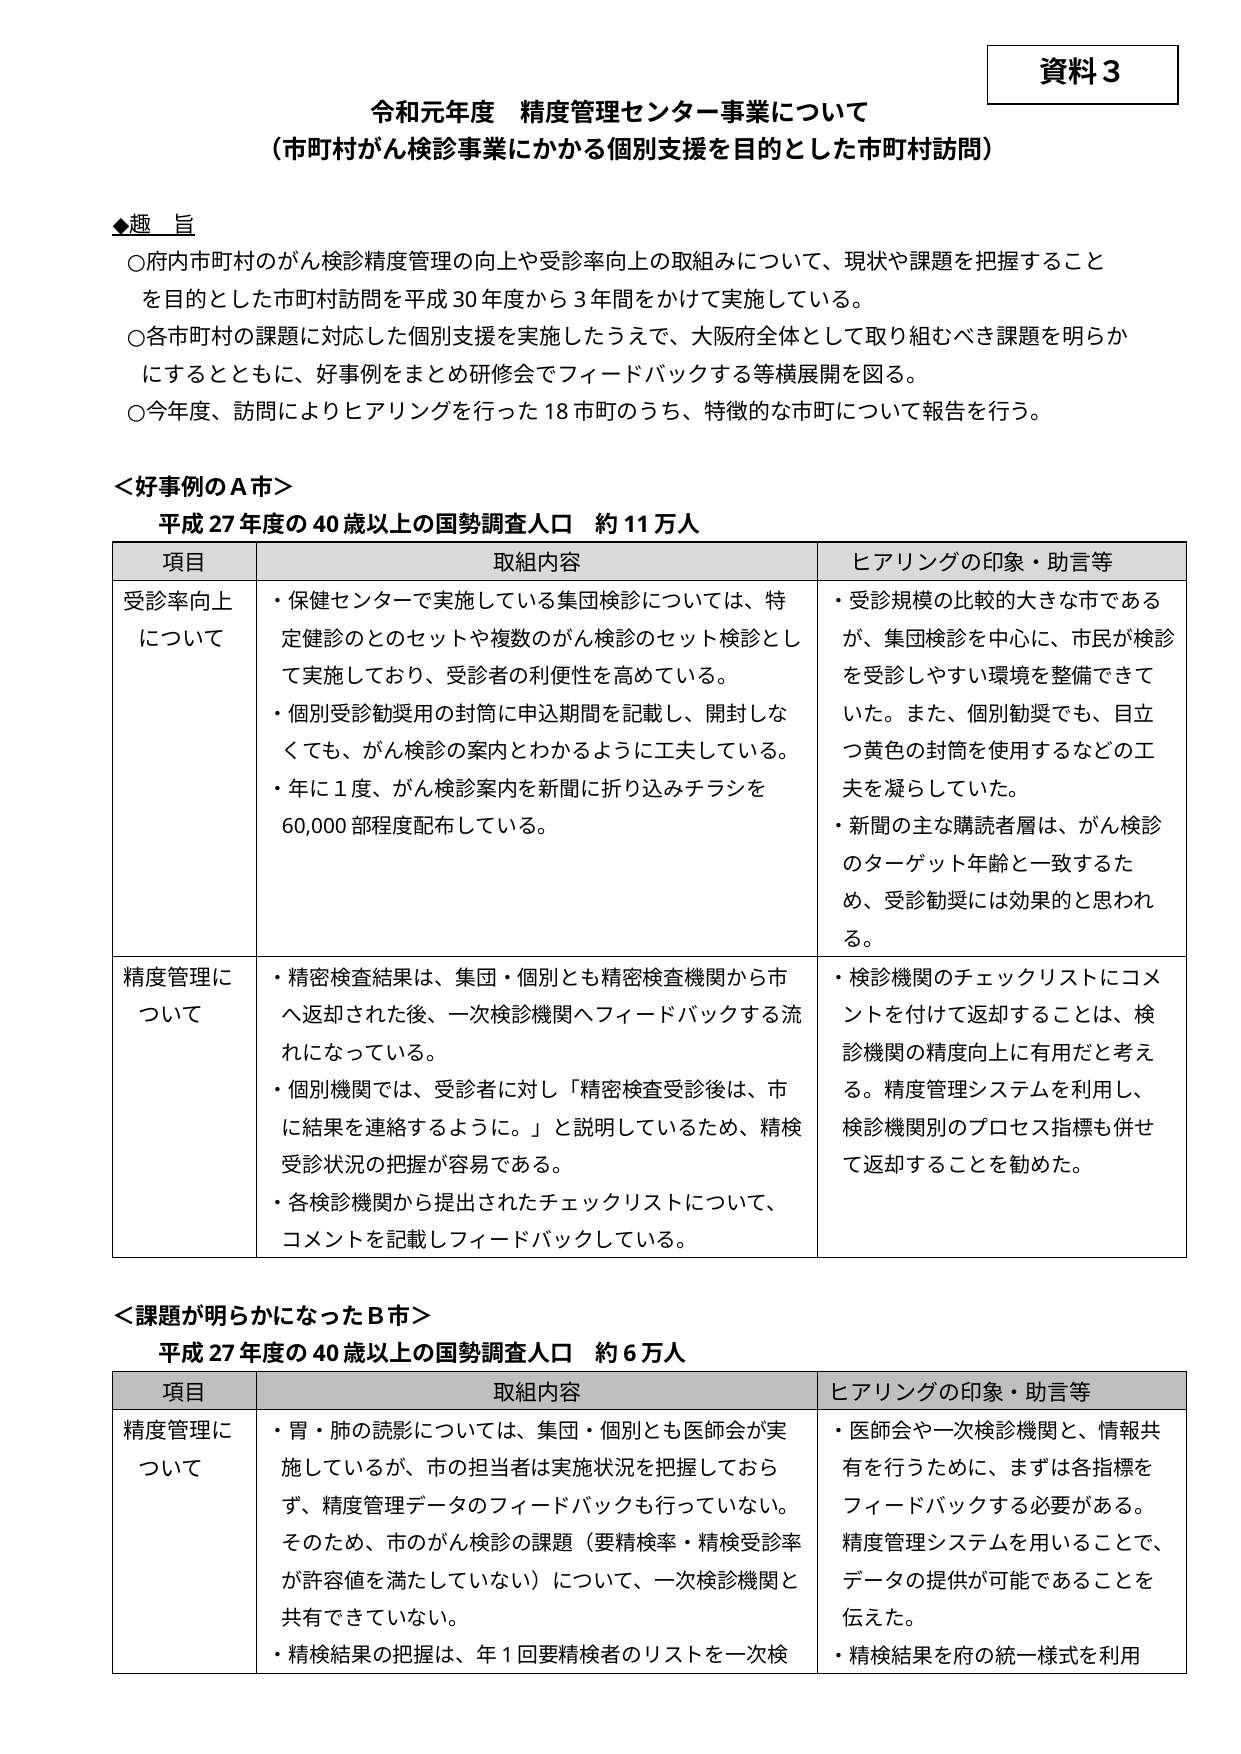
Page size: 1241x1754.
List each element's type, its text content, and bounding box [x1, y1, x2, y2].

text ○府内市町村のがん検診精度管理の向上や受診率向上の取組みについて、現状や課題を把握することを目的とした市町村訪問を平成30年度から3年間をかけて実施している。 [127, 241, 1128, 316]
table_header 項目 [113, 543, 256, 580]
text 令和元年度 精度管理センター事業について [112, 91, 1128, 129]
text ◆趣 旨 [112, 204, 1128, 241]
table_header 取組内容 [257, 1372, 817, 1409]
text ＜好事例のＡ市＞ [112, 466, 1128, 504]
table_cell ・保健センターで実施している集団検診については、特定健診のとのセットや複数のがん検診のセット検診として実施しており、受診者の利便性を高めている。 ・個別受診勧奨用の封筒に申込期間を記載し、開封しなくても、がん検診の案内とわかるように工夫している。 ・年に１度、がん検診案内を新聞に折り込みチラシを60,000部程度配布している。 [257, 581, 817, 956]
text 平成27年度の40歳以上の国勢調査人口 約11万人 [112, 504, 1128, 541]
text ○今年度、訪問によりヒアリングを行った18市町のうち、特徴的な市町について報告を行う。 [127, 391, 1128, 429]
text ＜課題が明らかになったＢ市＞ [112, 1296, 1128, 1333]
text 平成27年度の40歳以上の国勢調査人口 約6万人 [112, 1333, 1128, 1371]
table_header 取組内容 [257, 543, 817, 580]
table_cell ・精密検査結果は、集団・個別とも精密検査機関から市へ返却された後、一次検診機関へフィードバックする流れになっている。 ・個別機関では、受診者に対し「精密検査受診後は、市に結果を連絡するように。」と説明しているため、精検受診状況の把握が容易である。 ・各検診機関から提出されたチェックリストについて、コメントを記載しフィードバックしている。 [257, 957, 817, 1257]
text （市町村がん検診事業にかかる個別支援を目的とした市町村訪問） [112, 129, 1128, 166]
table_cell 精度管理について [113, 957, 256, 1257]
table_cell ・検診機関のチェックリストにコメントを付けて返却することは、検診機関の精度向上に有用だと考える。精度管理システムを利用し、検診機関別のプロセス指標も併せて返却することを勧めた。 [818, 957, 1186, 1257]
table_cell 受診率向上について [113, 581, 256, 956]
table_cell ・受診規模の比較的大きな市であるが、集団検診を中心に、市民が検診を受診しやすい環境を整備できていた。また、個別勧奨でも、目立つ黄色の封筒を使用するなどの工夫を凝らしていた。 ・新聞の主な購読者層は、がん検診のターゲット年齢と一致するため、受診勧奨には効果的と思われる。 [818, 581, 1186, 956]
table_header 項目 [113, 1372, 256, 1409]
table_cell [257, 1410, 817, 1673]
table_header ヒアリングの印象・助言等 [818, 1372, 1186, 1409]
table_cell 精度管理について [113, 1410, 256, 1673]
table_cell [818, 1410, 1186, 1673]
text ○各市町村の課題に対応した個別支援を実施したうえで、大阪府全体として取り組むべき課題を明らかにするとともに、好事例をまとめ研修会でフィードバックする等横展開を図る。 [127, 316, 1128, 391]
table_header ヒアリングの印象・助言等 [818, 543, 1186, 580]
